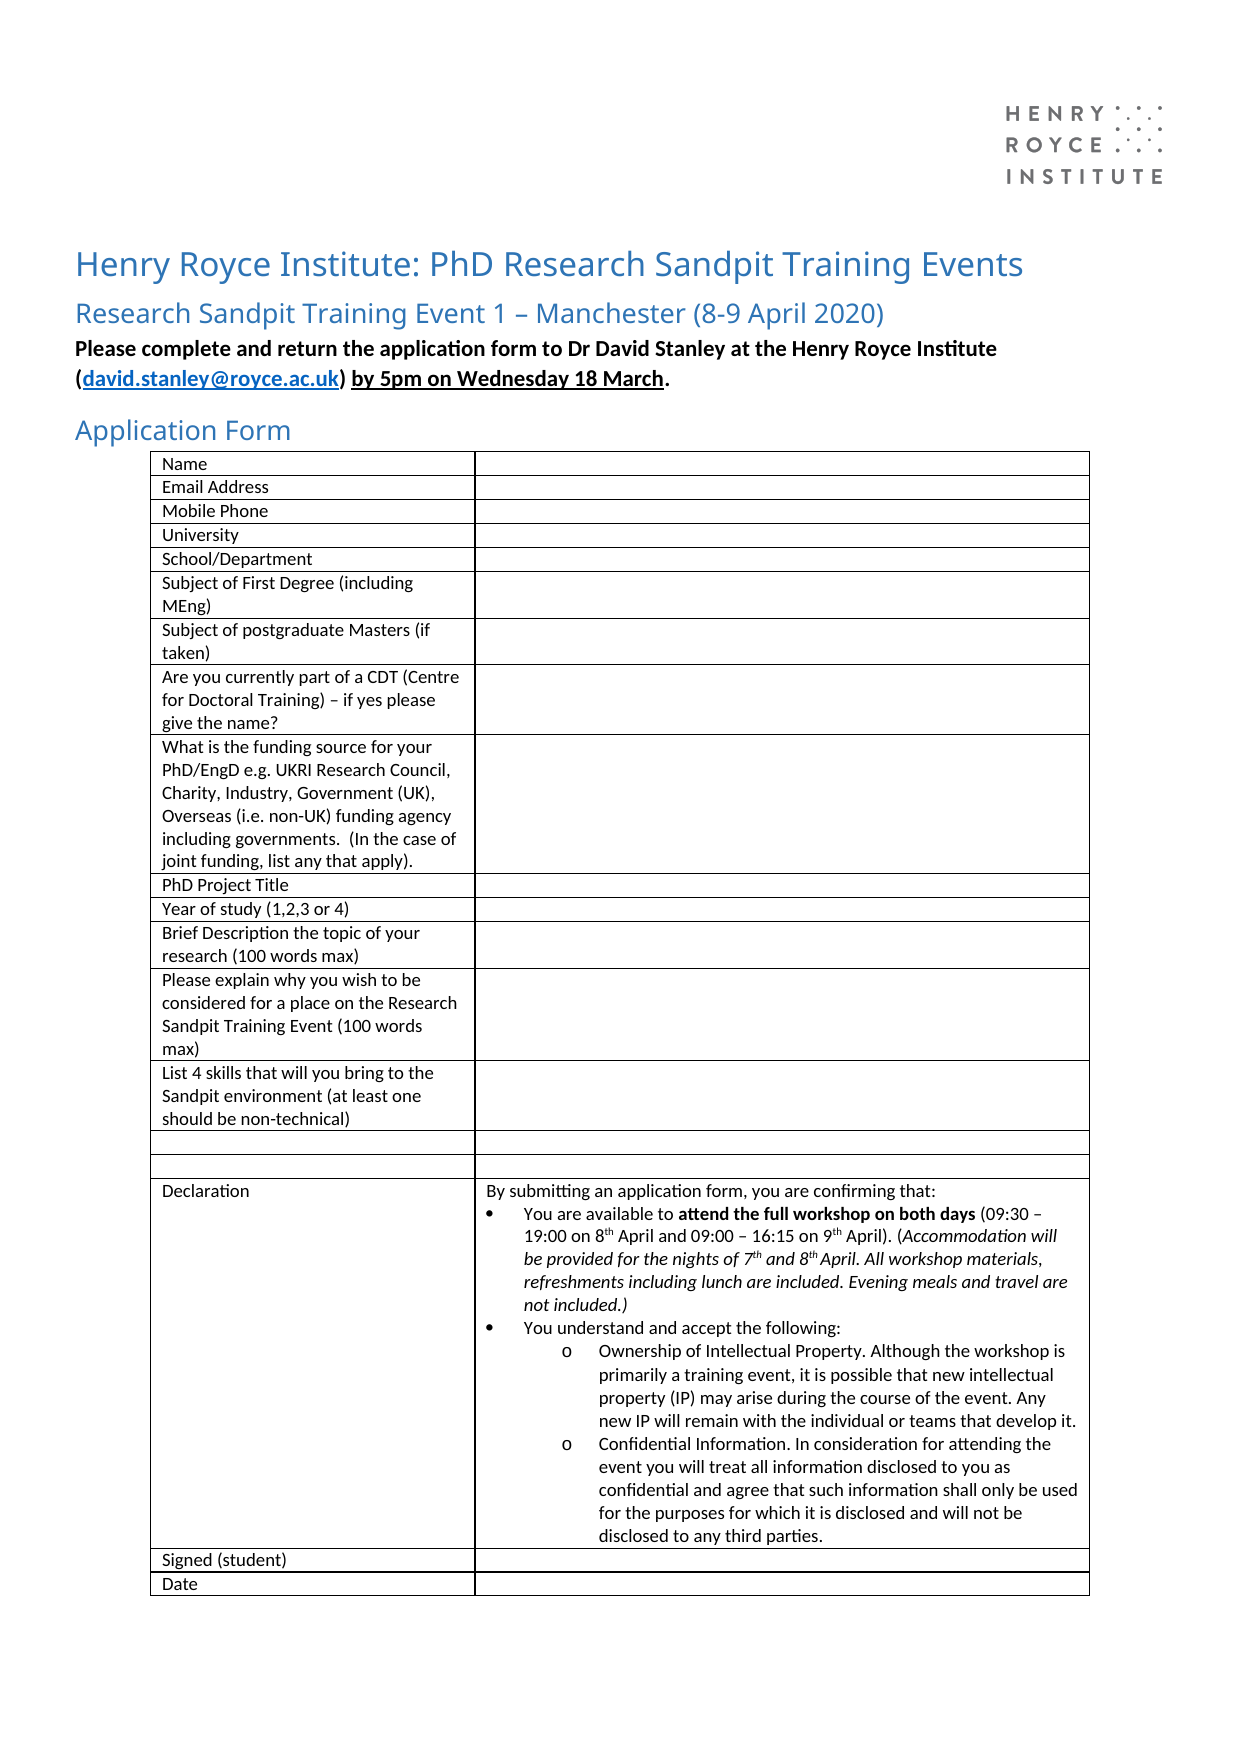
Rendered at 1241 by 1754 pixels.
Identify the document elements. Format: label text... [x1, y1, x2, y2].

subtitle Henry Royce Institute: PhD Research Sandpit Training Events [75, 241, 1165, 286]
table_cell [476, 548, 1089, 571]
text Please complete and return the application form to Dr David Stanley at the Henry Royce Institute (david.stanley@royce.ac.uk) by 5pm on Wednesday 18 March. [75, 334, 1165, 392]
table_cell By submitting an application form, you are confirming that: You are available to attend the full workshop on both days (09:30 – 19:00 on 8th April and 09:00 – 16:15 on 9th April). (Accommodation will be provided for the nights of 7th and 8th April. All workshop materials, refreshments including lunch are included. Evening meals and travel are not included.) You understand and accept the following: Ownership of Intellectual Property. Although the workshop is primarily a training event, it is possible that new intellectual property (IP) may arise during the course of the event. Any new IP will remain with the individual or teams that develop it. Confidential Information. In consideration for attending the event you will treat all information disclosed to you as confidential and agree that such information shall only be used for the purposes for which it is disclosed and will not be disclosed to any third parties. [476, 1179, 1089, 1547]
table_cell [151, 1131, 474, 1154]
table_header Name [151, 452, 474, 475]
table_cell Are you currently part of a CDT (Centre for Doctoral Training) – if yes please give the name? [151, 665, 474, 734]
table_cell [476, 500, 1089, 523]
table_cell University [151, 524, 474, 547]
table_header [476, 452, 1089, 475]
table_cell [476, 735, 1089, 873]
table_cell List 4 skills that will you bring to the Sandpit environment (at least one should be non-technical) [151, 1061, 474, 1130]
table_cell [476, 922, 1089, 967]
table_cell Mobile Phone [151, 500, 474, 523]
table_cell [476, 1573, 1089, 1595]
table_cell [476, 874, 1089, 897]
table_cell [476, 1549, 1089, 1571]
table_cell Subject of postgraduate Masters (if taken) [151, 619, 474, 664]
table_cell [476, 969, 1089, 1060]
table_cell [151, 1155, 474, 1178]
table_cell [476, 898, 1089, 921]
table_cell Email Address [151, 476, 474, 499]
table_cell [476, 476, 1089, 499]
table_cell Year of study (1,2,3 or 4) [151, 898, 474, 921]
table_cell Brief Description the topic of your research (100 words max) [151, 922, 474, 967]
table_cell Subject of First Degree (including MEng) [151, 572, 474, 617]
subtitle Research Sandpit Training Event 1 – Manchester (8-9 April 2020) [75, 294, 1165, 331]
table_cell [476, 1131, 1089, 1154]
table_cell PhD Project Title [151, 874, 474, 897]
table_cell [476, 619, 1089, 664]
table_cell [476, 572, 1089, 617]
table_cell [476, 665, 1089, 734]
table_cell Please explain why you wish to be considered for a place on the Research Sandpit Training Event (100 words max) [151, 969, 474, 1060]
table_cell Date [151, 1573, 474, 1595]
table_cell [476, 524, 1089, 547]
table_cell What is the funding source for your PhD/EngD e.g. UKRI Research Council, Charity, Industry, Government (UK), Overseas (i.e. non-UK) funding agency including governments. (In the case of joint funding, list any that apply). [151, 735, 474, 873]
table_cell Signed (student) [151, 1549, 474, 1571]
picture [970, 73, 1166, 216]
table_cell [476, 1061, 1089, 1130]
subtitle Application Form [75, 411, 1165, 448]
table_cell [476, 1155, 1089, 1178]
table_cell School/Department [151, 548, 474, 571]
table_cell Declaration [151, 1179, 474, 1547]
